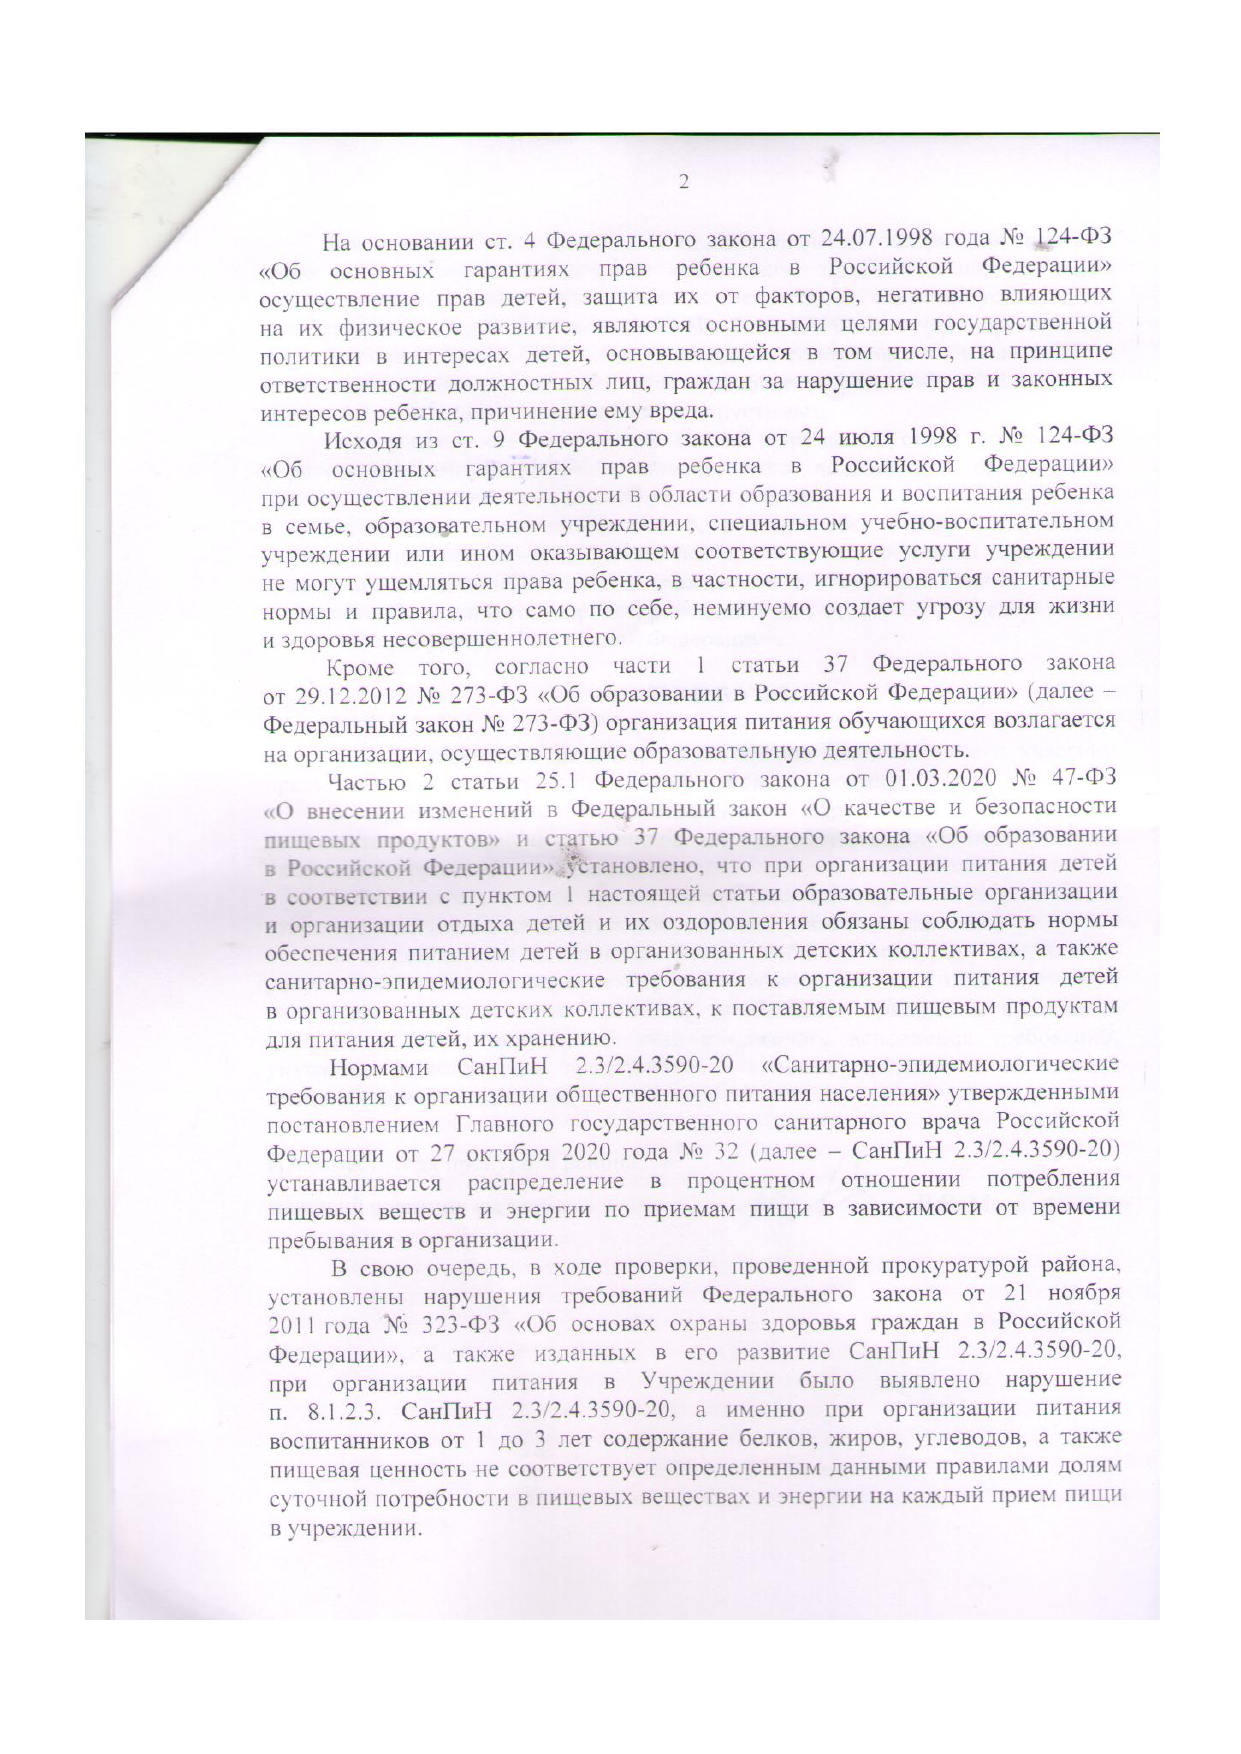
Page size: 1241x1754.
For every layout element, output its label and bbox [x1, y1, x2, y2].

picture [75, 128, 1166, 1625]
